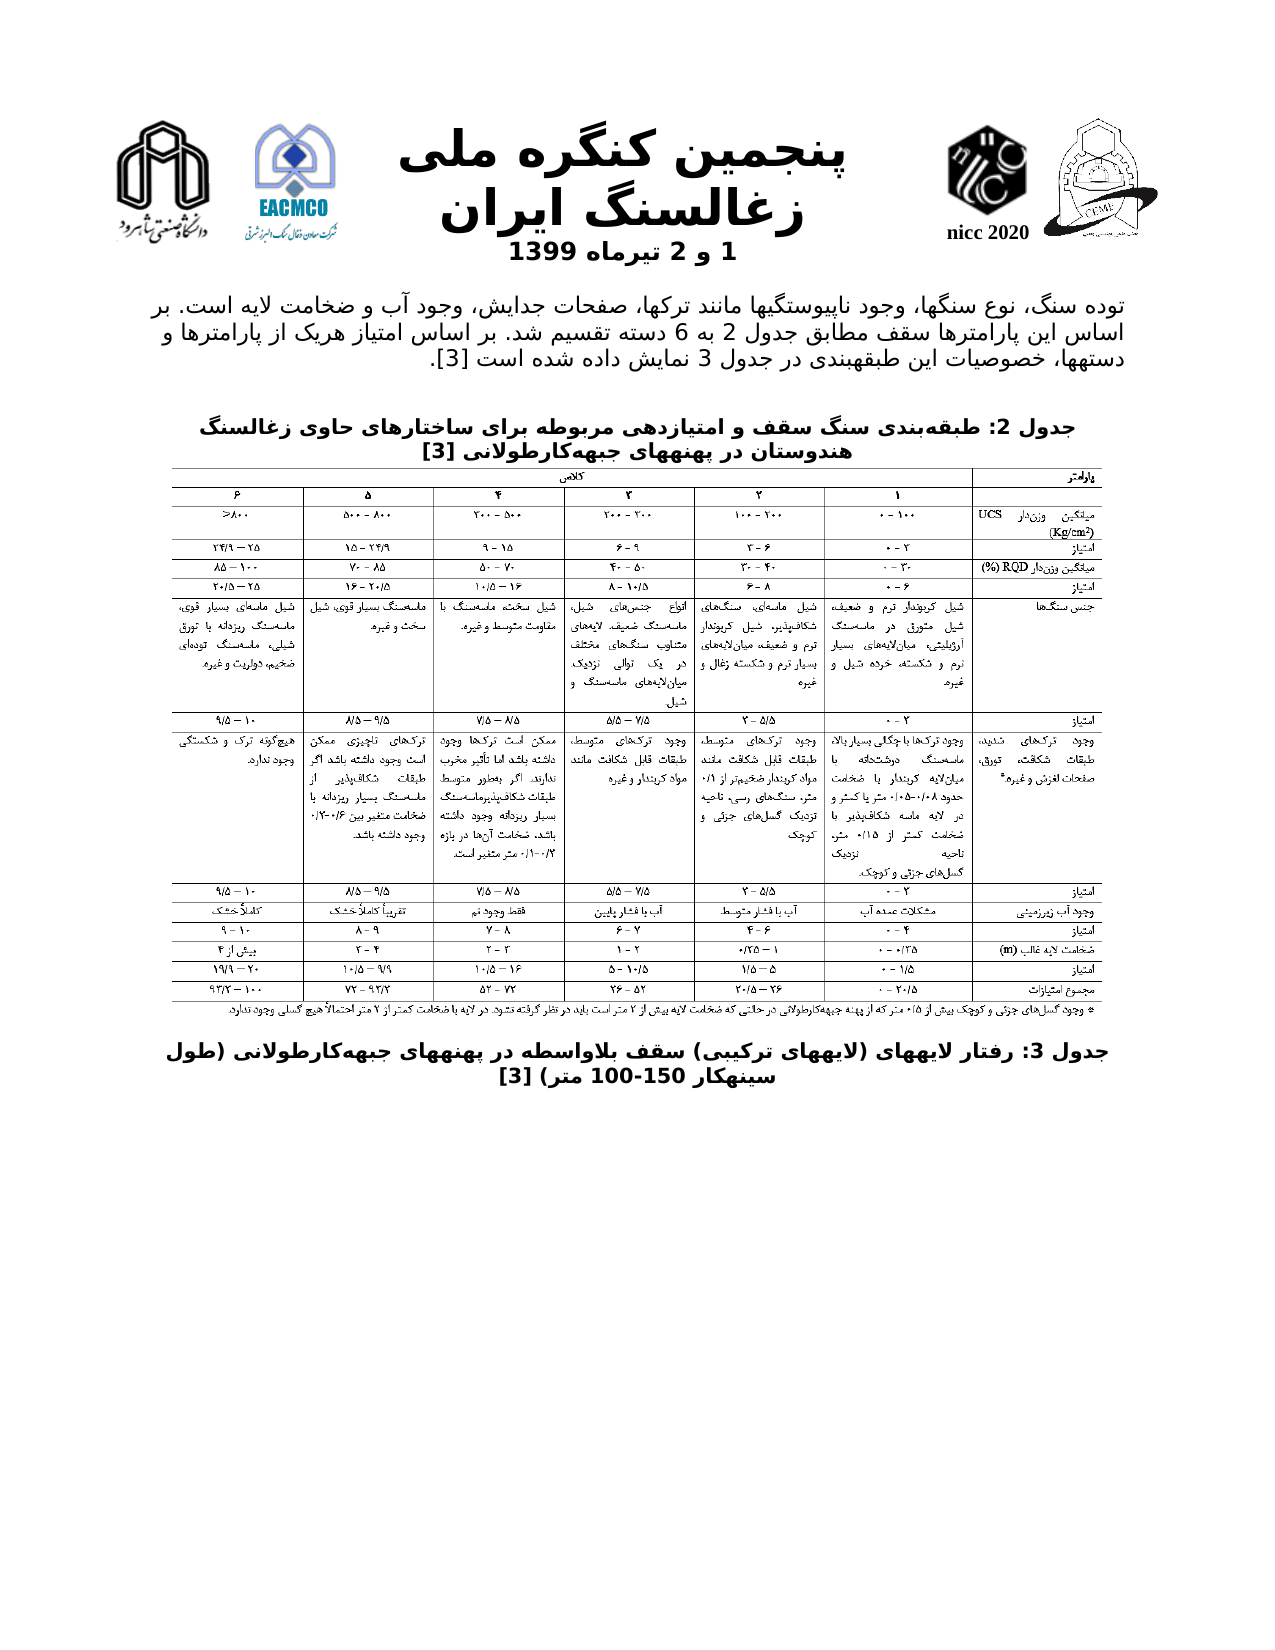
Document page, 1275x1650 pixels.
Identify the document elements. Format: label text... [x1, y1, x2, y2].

picture [1043, 118, 1158, 237]
text جدول 2: طبقه‌بندی سنگ سقف و امتیازدهی مربوطه برای ساختارهای حاوی زغالسنگ هندوستان در پهنههای جبهه‌کارطولانی [3] [150, 415, 1125, 464]
picture [942, 118, 1035, 220]
picture [169, 463, 1105, 1018]
picture [234, 118, 346, 248]
text جدول 3: رفتار لایههای (لایههای ترکیبی) سقف بلاواسطه در پهنههای جبهه‌کارطولانی (طول سینهکار 150-100 متر) [3] [150, 1039, 1125, 1088]
